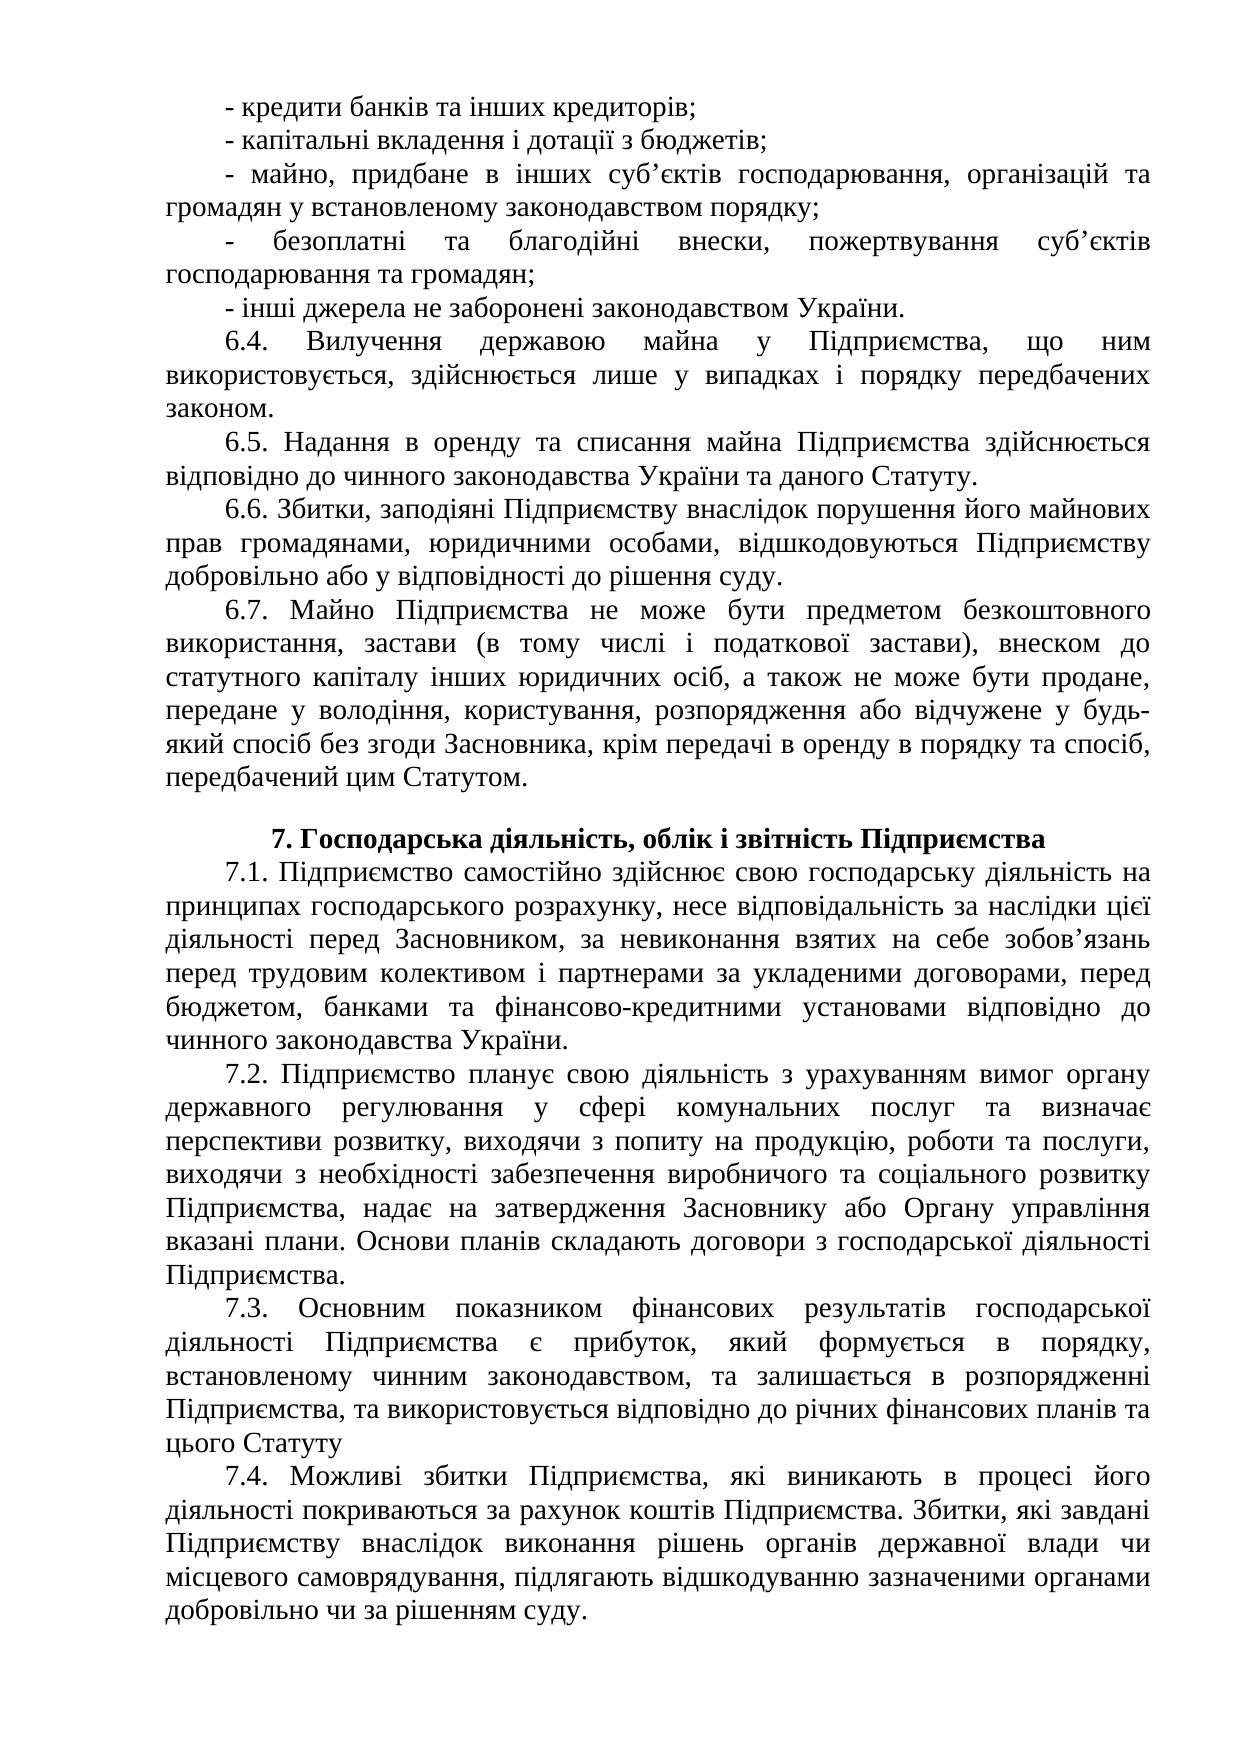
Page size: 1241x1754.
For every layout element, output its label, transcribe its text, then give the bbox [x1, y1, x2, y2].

text 6.7. Майно Підприємства не може бути предметом безкоштовного використання, застави (в тому числі і податкової застави), внеском до статутного капіталу інших юридичних осіб, а також не може бути продане, передане у володіння, користування, розпорядження або відчужене у будь-який спосіб без згоди Засновника, крім передачі в оренду в порядку та спосіб, передбачений цим Статутом. [165, 592, 1152, 793]
text 6.5. Надання в оренду та списання майна Підприємства здійснюється відповідно до чинного законодавства України та даного Статуту. [165, 424, 1152, 491]
text 7. Господарська діяльність, облік і звітність Підприємства [165, 821, 1152, 854]
text 6.6. Збитки, заподіяні Підприємству внаслідок порушення його майнових прав громадянами, юридичними особами, відшкодовуються Підприємству добровільно або у відповідності до рішення суду. [165, 491, 1152, 592]
text 6.4. Вилучення державою майна у Підприємства, що ним використовується, здійснюється лише у випадках і порядку передбачених законом. [165, 323, 1152, 424]
text 7.2. Підприємство планує свою діяльність з урахуванням вимог органу державного регулювання у сфері комунальних послуг та визначає перспективи розвитку, виходячи з попиту на продукцію, роботи та послуги, виходячи з необхідності забезпечення виробничого та соціального розвитку Підприємства, надає на затвердження Засновнику або Органу управління вказані плани. Основи планів складають договори з господарської діяльності Підприємства. [165, 1056, 1152, 1291]
text - капітальні вкладення і дотації з бюджетів; [165, 122, 1152, 156]
text - майно, придбане в інших суб’єктів господарювання, організацій та громадян у встановленому законодавством порядку; [165, 156, 1152, 223]
text 7.1. Підприємство самостійно здійснює свою господарську діяльність на принципах господарського розрахунку, несе відповідальність за наслідки цієї діяльності перед Засновником, за невиконання взятих на себе зобов’язань перед трудовим колективом і партнерами за укладеними договорами, перед бюджетом, банками та фінансово-кредитними установами відповідно до чинного законодавства України. [165, 854, 1152, 1056]
text 7.4. Можливі збитки Підприємства, які виникають в процесі його діяльності покриваються за рахунок коштів Підприємства. Збитки, які завдані Підприємству внаслідок виконання рішень органів державної влади чи місцевого самоврядування, підлягають відшкодуванню зазначеними органами добровільно чи за рішенням суду. [165, 1458, 1152, 1626]
text 7.3. Основним показником фінансових результатів господарської діяльності Підприємства є прибуток, який формується в порядку, встановленому чинним законодавством, та залишається в розпорядженні Підприємства, та використовується відповідно до річних фінансових планів та цього Статуту [165, 1291, 1152, 1458]
text - безоплатні та благодійні внески, пожертвування суб’єктів господарювання та громадян; [165, 223, 1152, 290]
text - інші джерела не заборонені законодавством України. [165, 290, 1152, 323]
text - кредити банків та інших кредиторів; [165, 89, 1152, 122]
